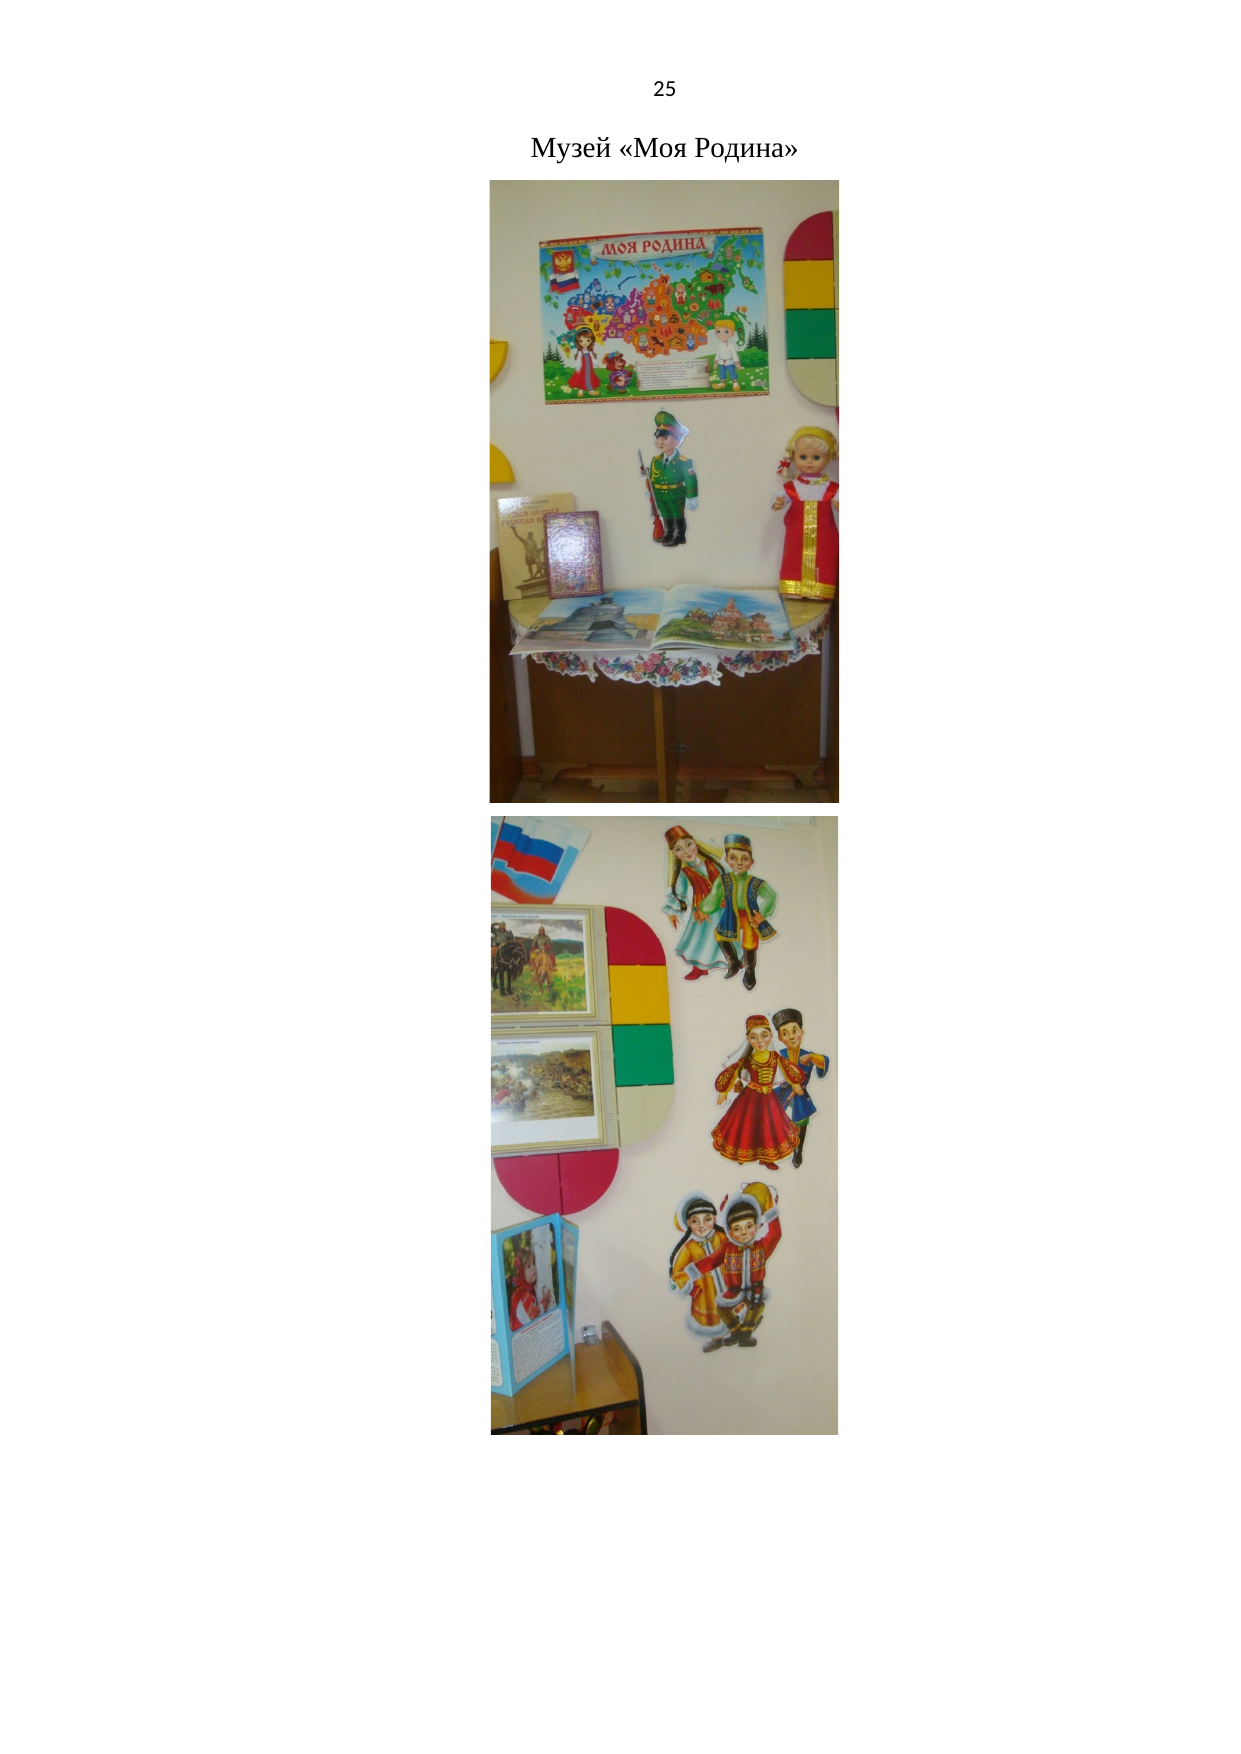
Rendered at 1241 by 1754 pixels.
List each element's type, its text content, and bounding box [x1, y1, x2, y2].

picture [490, 816, 839, 1435]
picture [489, 180, 840, 803]
text Музей «Моя Родина» [177, 130, 1152, 163]
